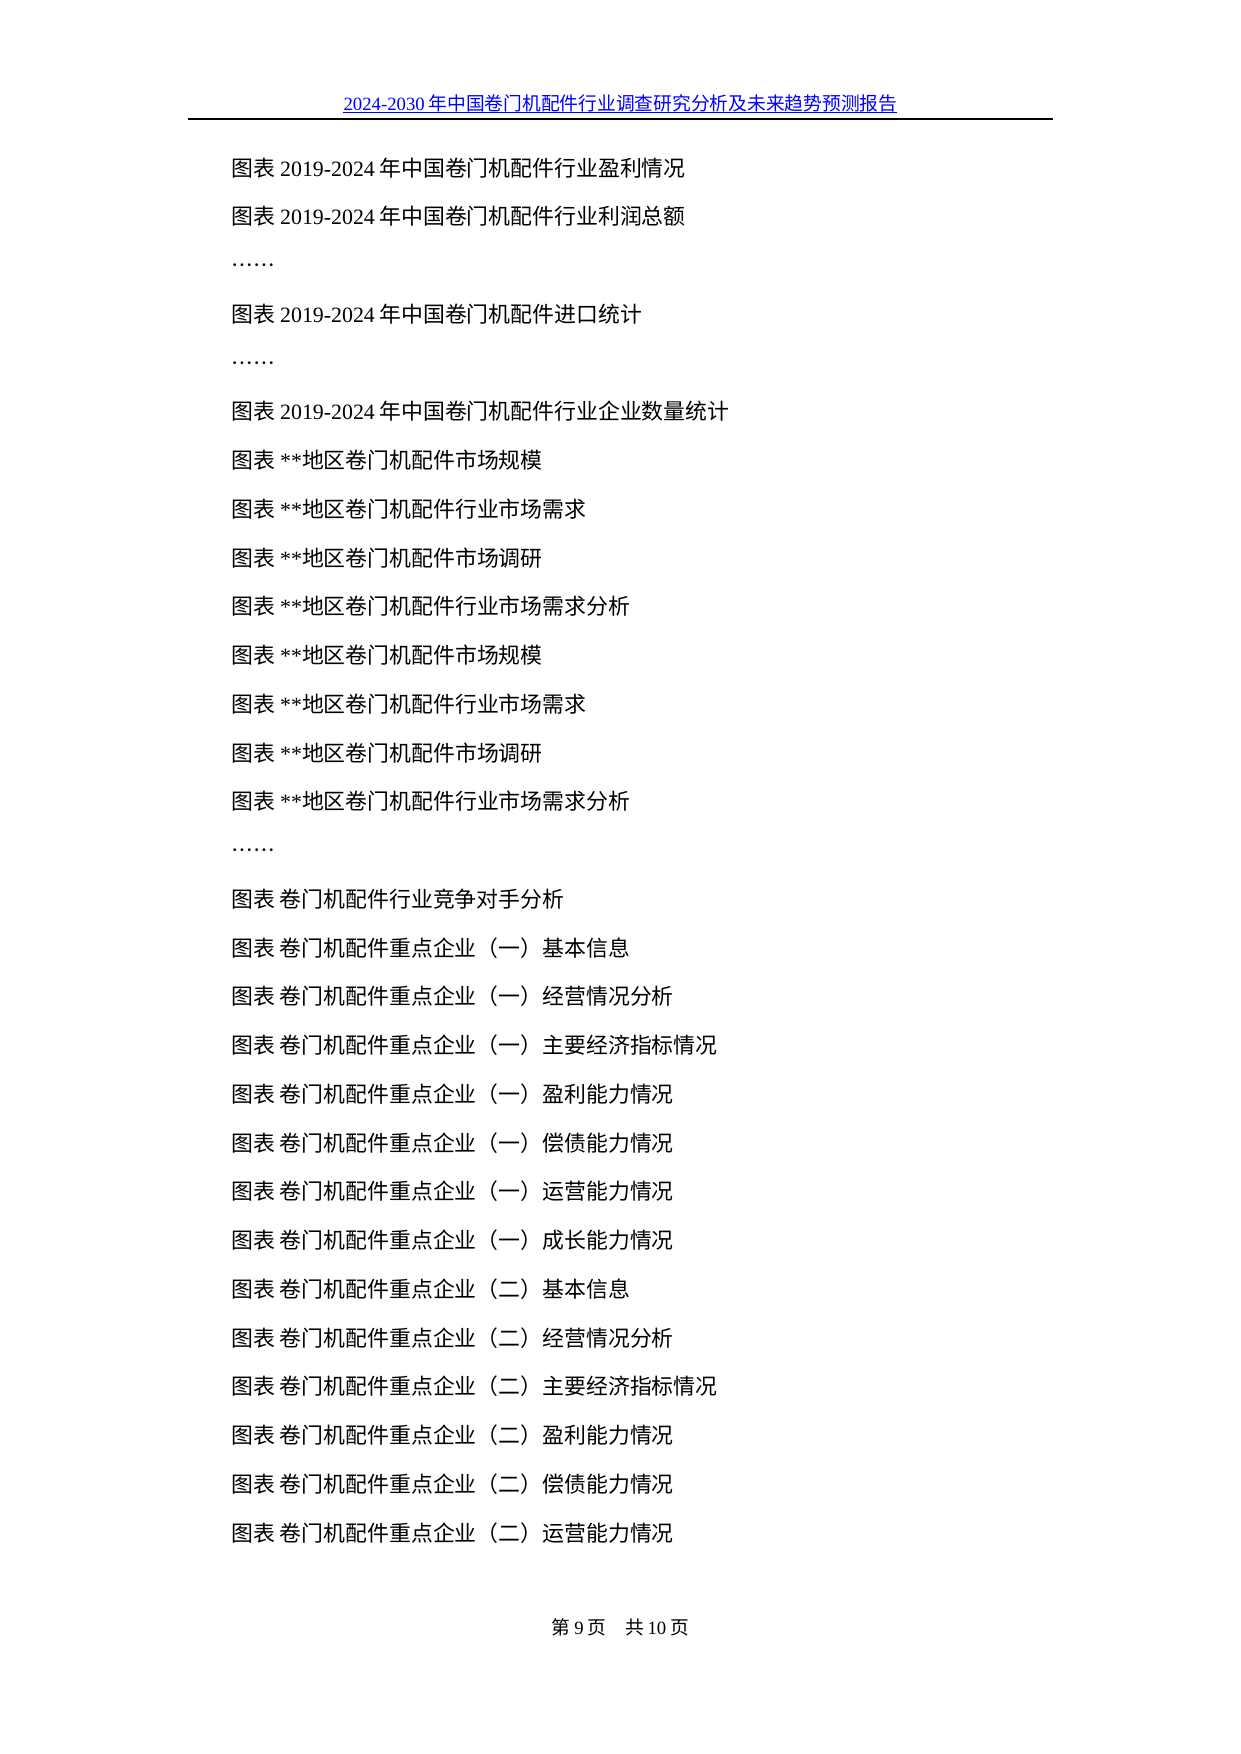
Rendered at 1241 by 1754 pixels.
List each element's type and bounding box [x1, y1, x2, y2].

text [187, 150, 1053, 1548]
